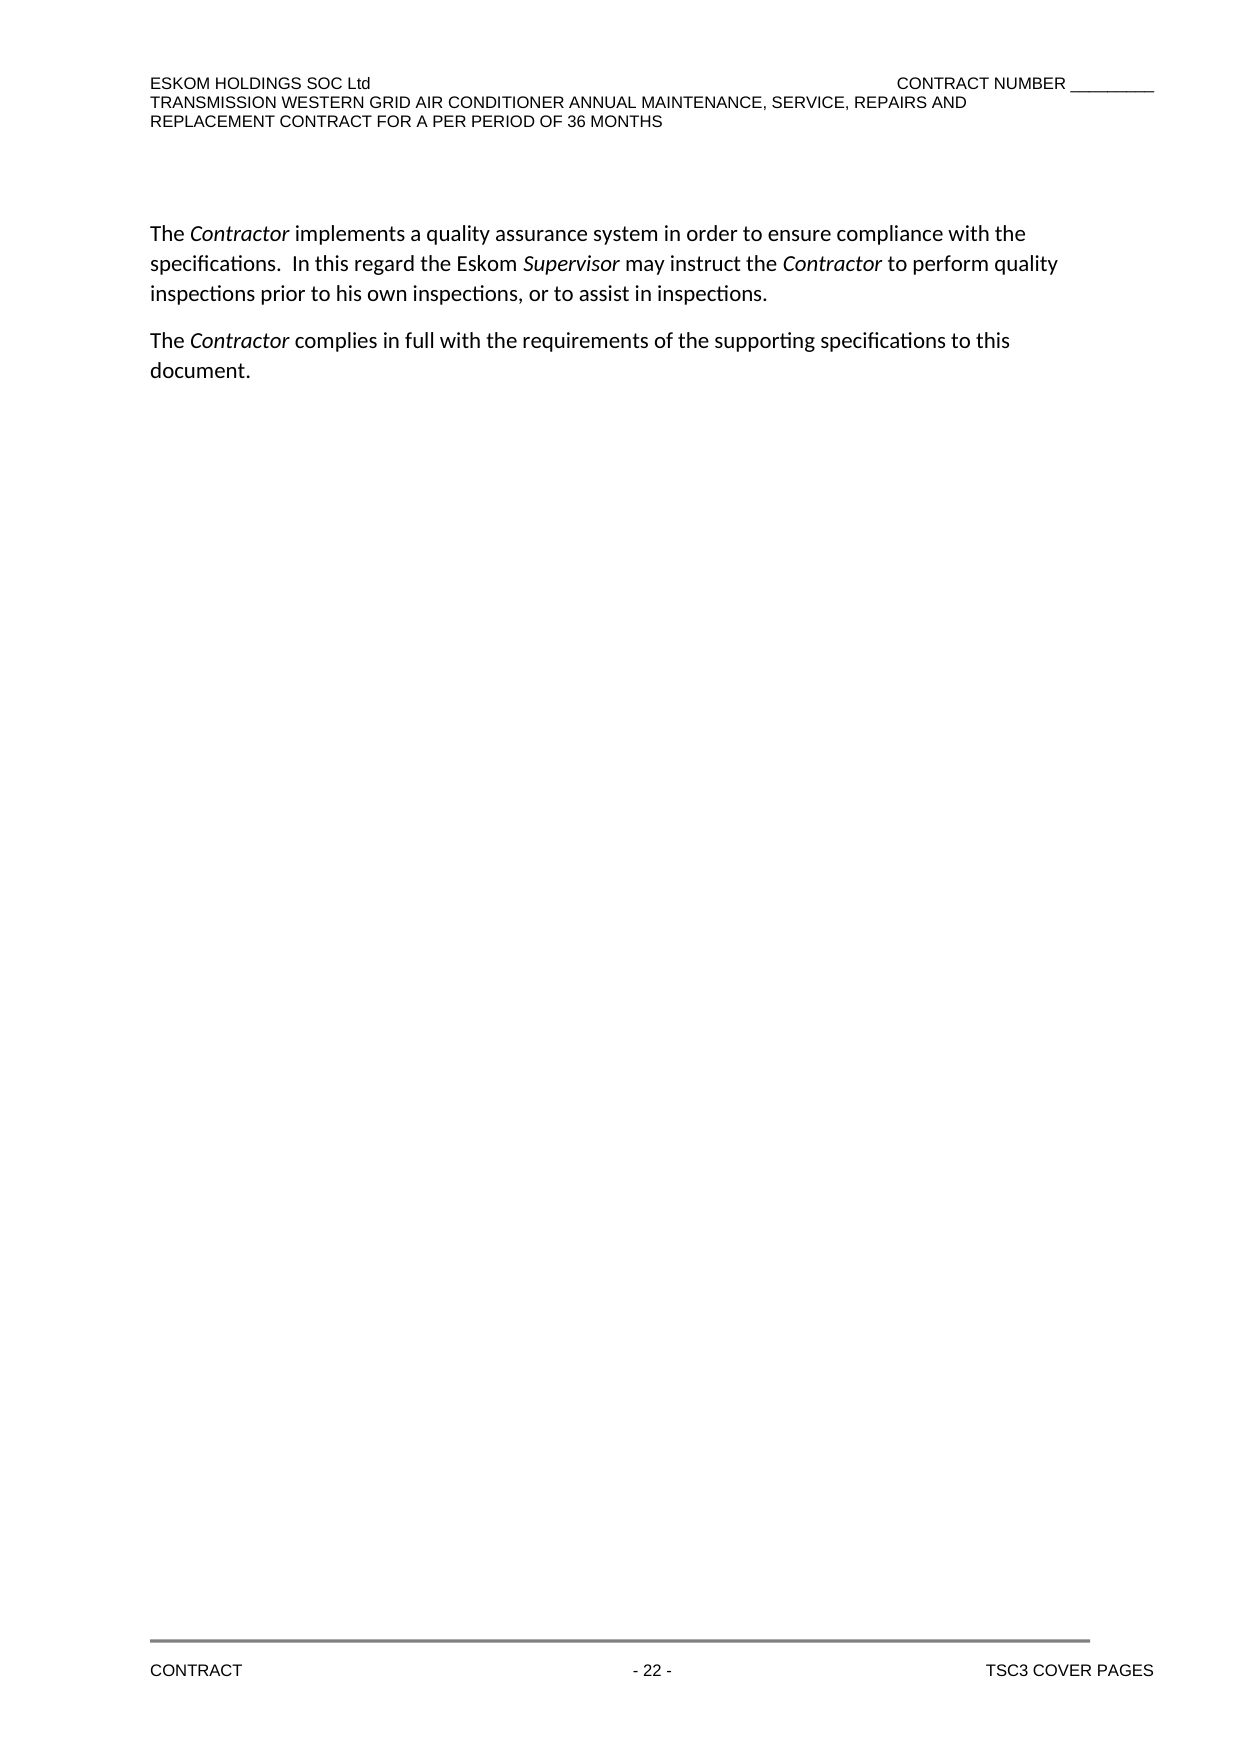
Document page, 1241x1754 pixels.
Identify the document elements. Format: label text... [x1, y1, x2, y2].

text The Contractor implements a quality assurance system in order to ensure compliance with the specifications. In this regard the Eskom Supervisor may instruct the Contractor to perform quality inspections prior to his own inspections, or to assist in inspections. [150, 219, 1090, 307]
text The Contractor complies in full with the requirements of the supporting specifications to this document. [150, 326, 1090, 384]
